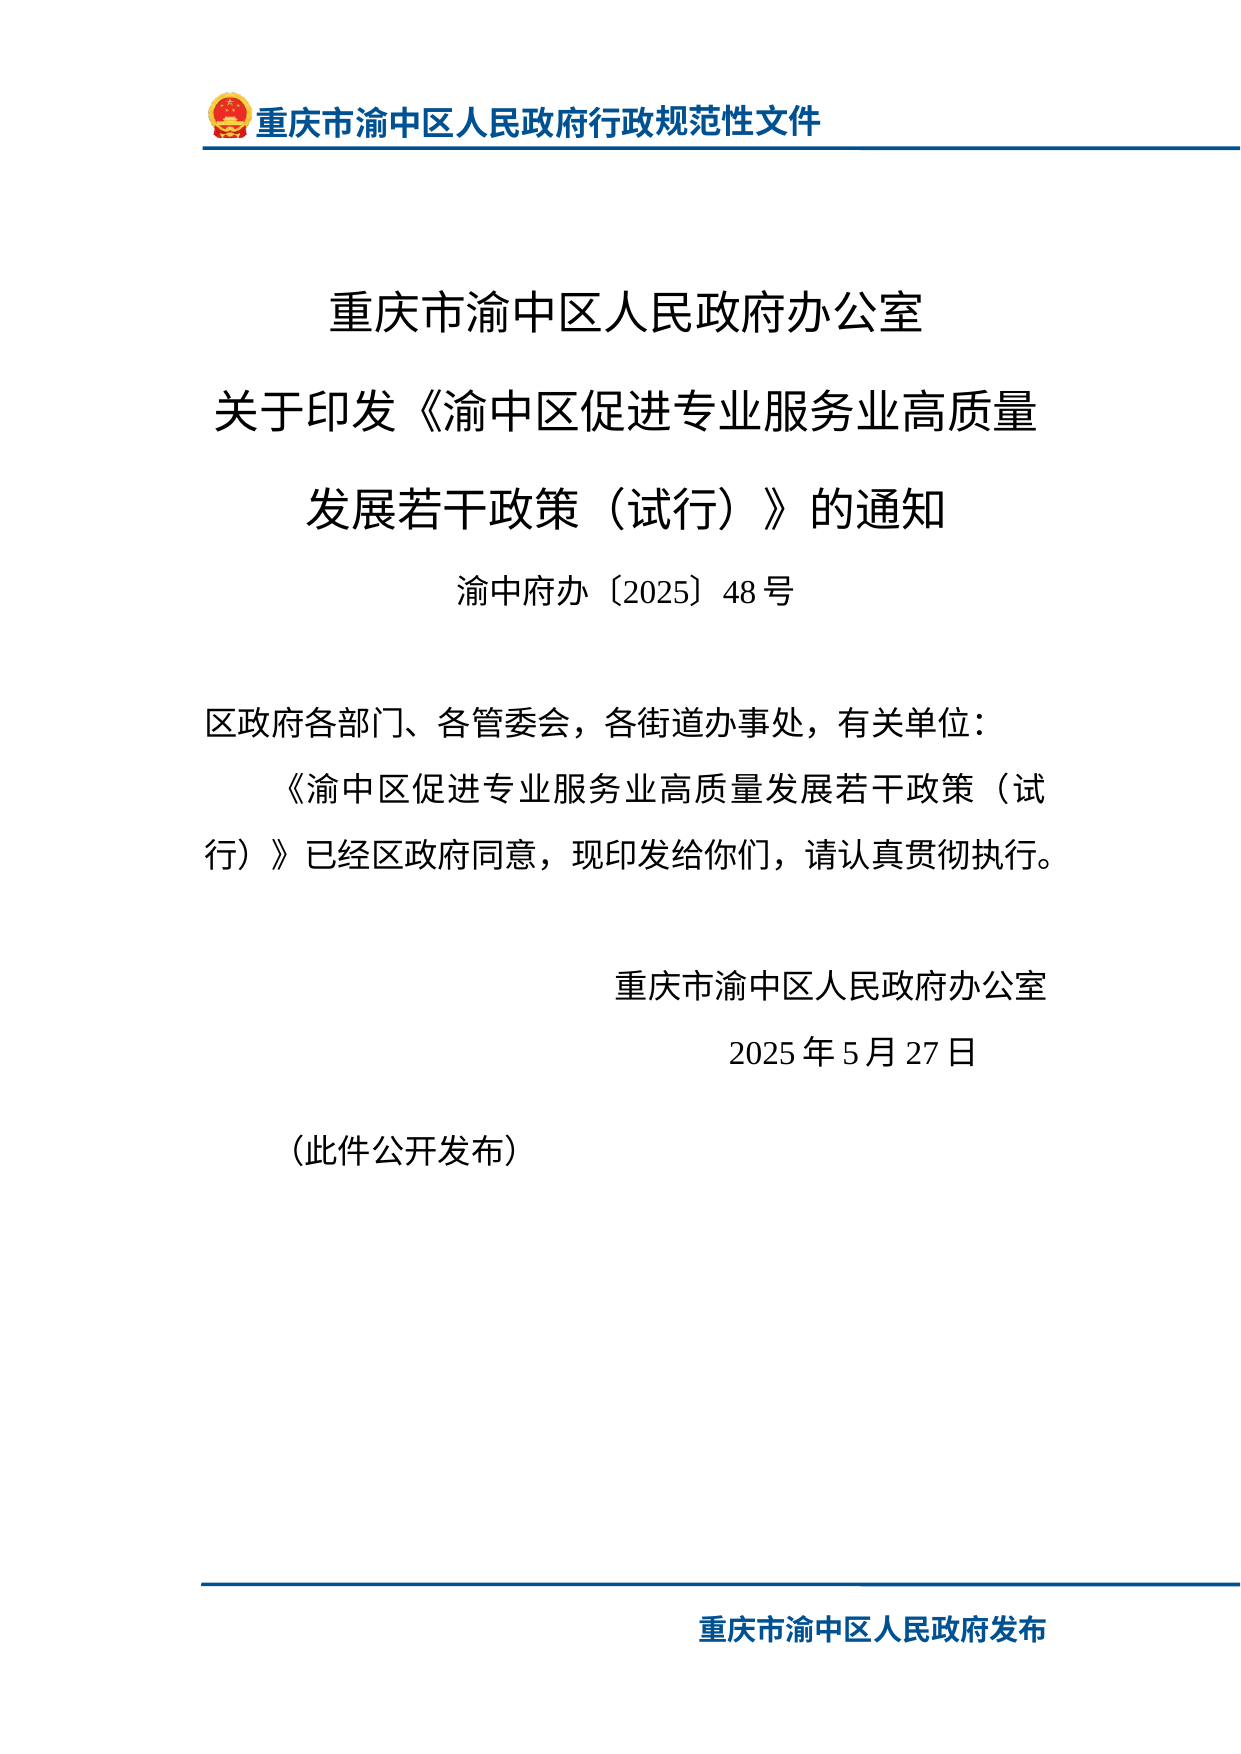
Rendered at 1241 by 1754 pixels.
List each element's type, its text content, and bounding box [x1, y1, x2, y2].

text （此件公开发布） [204, 1116, 1048, 1182]
text 重庆市渝中区人民政府办公室 [204, 951, 1048, 1017]
text 2025年5月27日 [204, 1017, 1048, 1083]
text 区政府各部门、各管委会，各街道办事处，有关单位： [204, 688, 1048, 754]
text 渝中府办〔2025〕48号 [204, 556, 1048, 622]
text 重庆市渝中区人民政府办公室 [204, 260, 1048, 359]
text 关于印发《渝中区促进专业服务业高质量发展若干政策（试行）》的通知 [204, 359, 1048, 556]
picture [204, 90, 255, 142]
text 《渝中区促进专业服务业高质量发展若干政策（试行）》已经区政府同意，现印发给你们，请认真贯彻执行。 [204, 754, 1048, 885]
